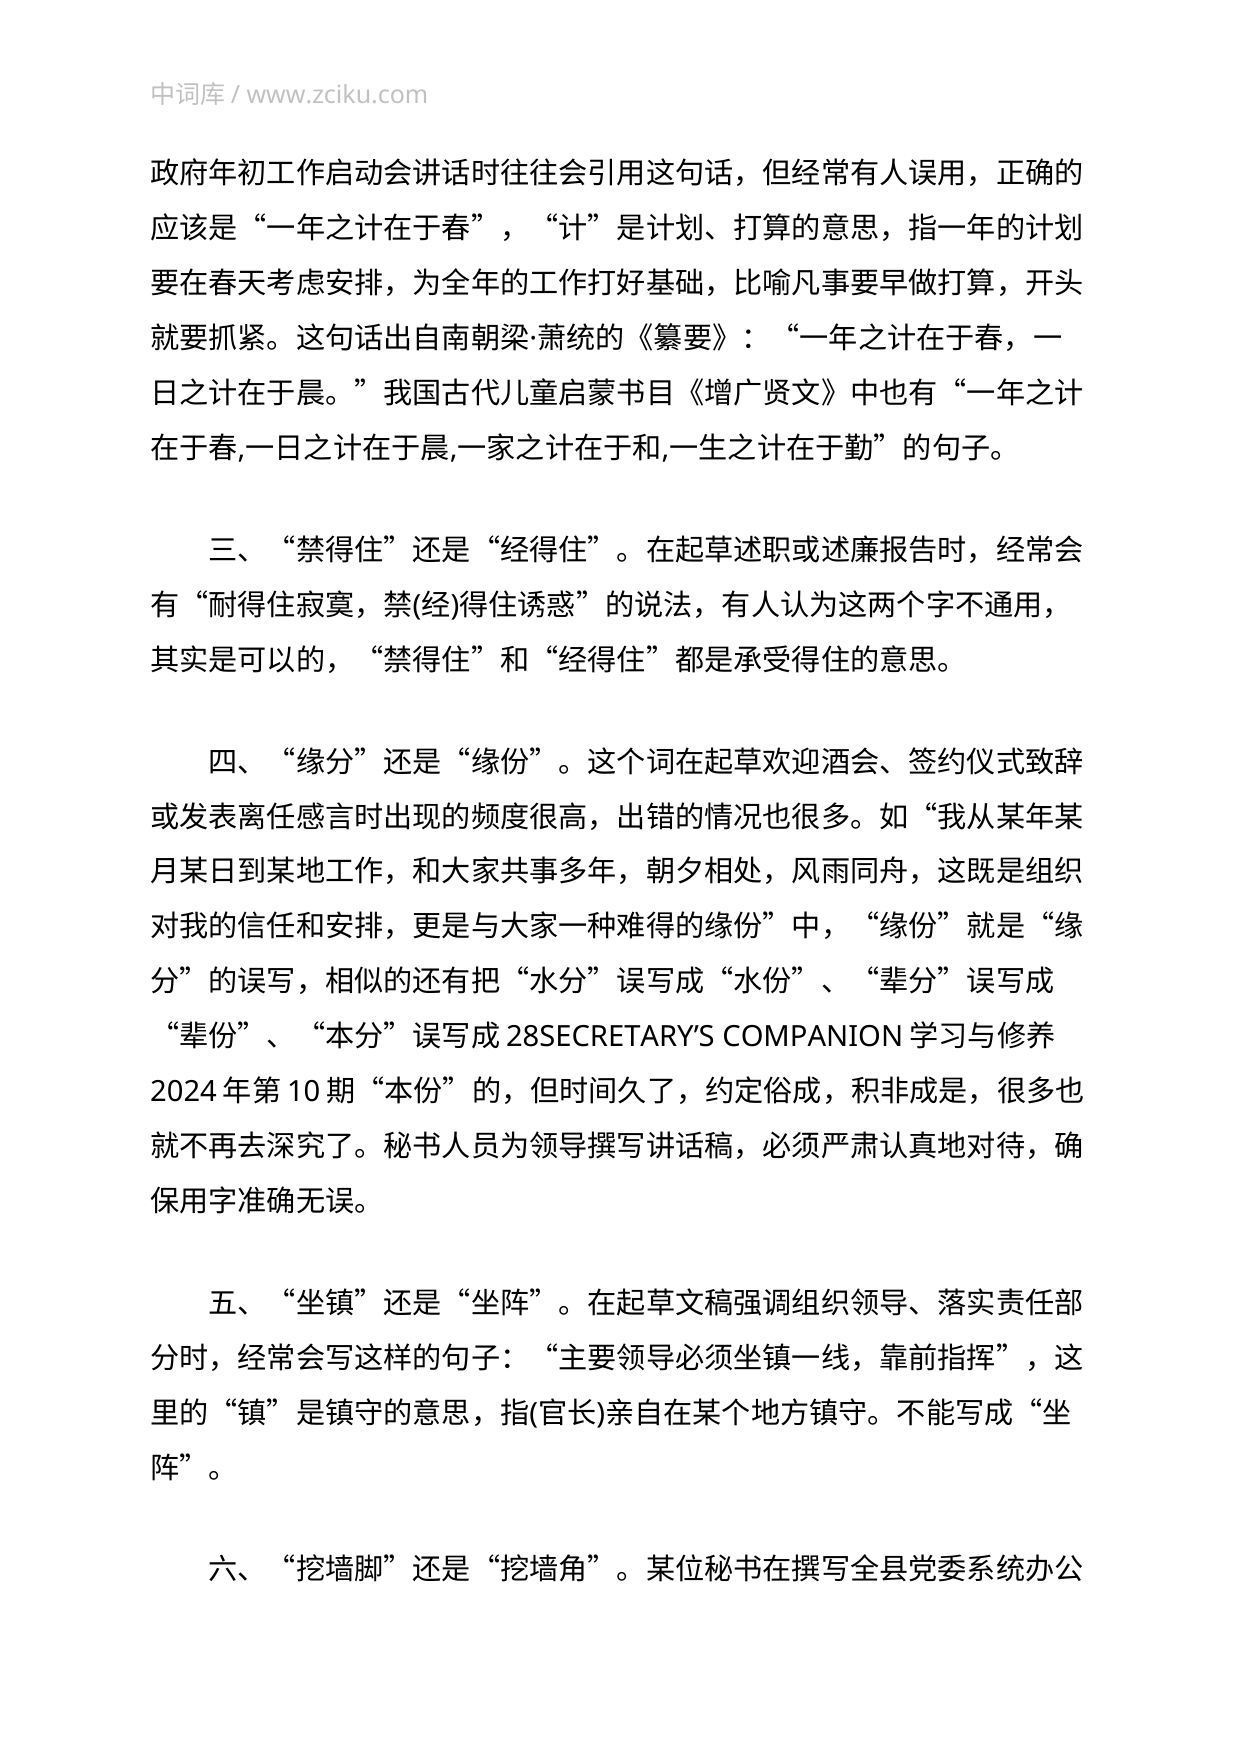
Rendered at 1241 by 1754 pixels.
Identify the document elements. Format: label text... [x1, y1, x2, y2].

text 三、“禁得住”还是“经得住”。在起草述职或述廉报告时，经常会有“耐得住寂寞，禁(经)得住诱惑”的说法，有人认为这两个字不通用，其实是可以的，“禁得住”和“经得住”都是承受得住的意思。 [150, 527, 1090, 679]
text 四、“缘分”还是“缘份”。这个词在起草欢迎酒会、签约仪式致辞或发表离任感言时出现的频度很高，出错的情况也很多。如“我从某年某月某日到某地工作，和大家共事多年，朝夕相处，风雨同舟，这既是组织对我的信任和安排，更是与大家一种难得的缘份”中，“缘份”就是“缘分”的误写，相似的还有把“水分”误写成“水份”、“辈分”误写成“辈份”、“本分”误写成28SECRETARY’S COMPANION学习与修养2024年第10期“本份”的，但时间久了，约定俗成，积非成是，很多也就不再去深究了。秘书人员为领导撰写讲话稿，必须严肃认真地对待，确保用字准确无误。 [150, 738, 1090, 1220]
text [150, 150, 1090, 467]
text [150, 1546, 1090, 1588]
text 五、“坐镇”还是“坐阵”。在起草文稿强调组织领导、落实责任部分时，经常会写这样的句子：“主要领导必须坐镇一线，靠前指挥”，这里的“镇”是镇守的意思，指(官长)亲自在某个地方镇守。不能写成“坐阵”。 [150, 1279, 1090, 1486]
